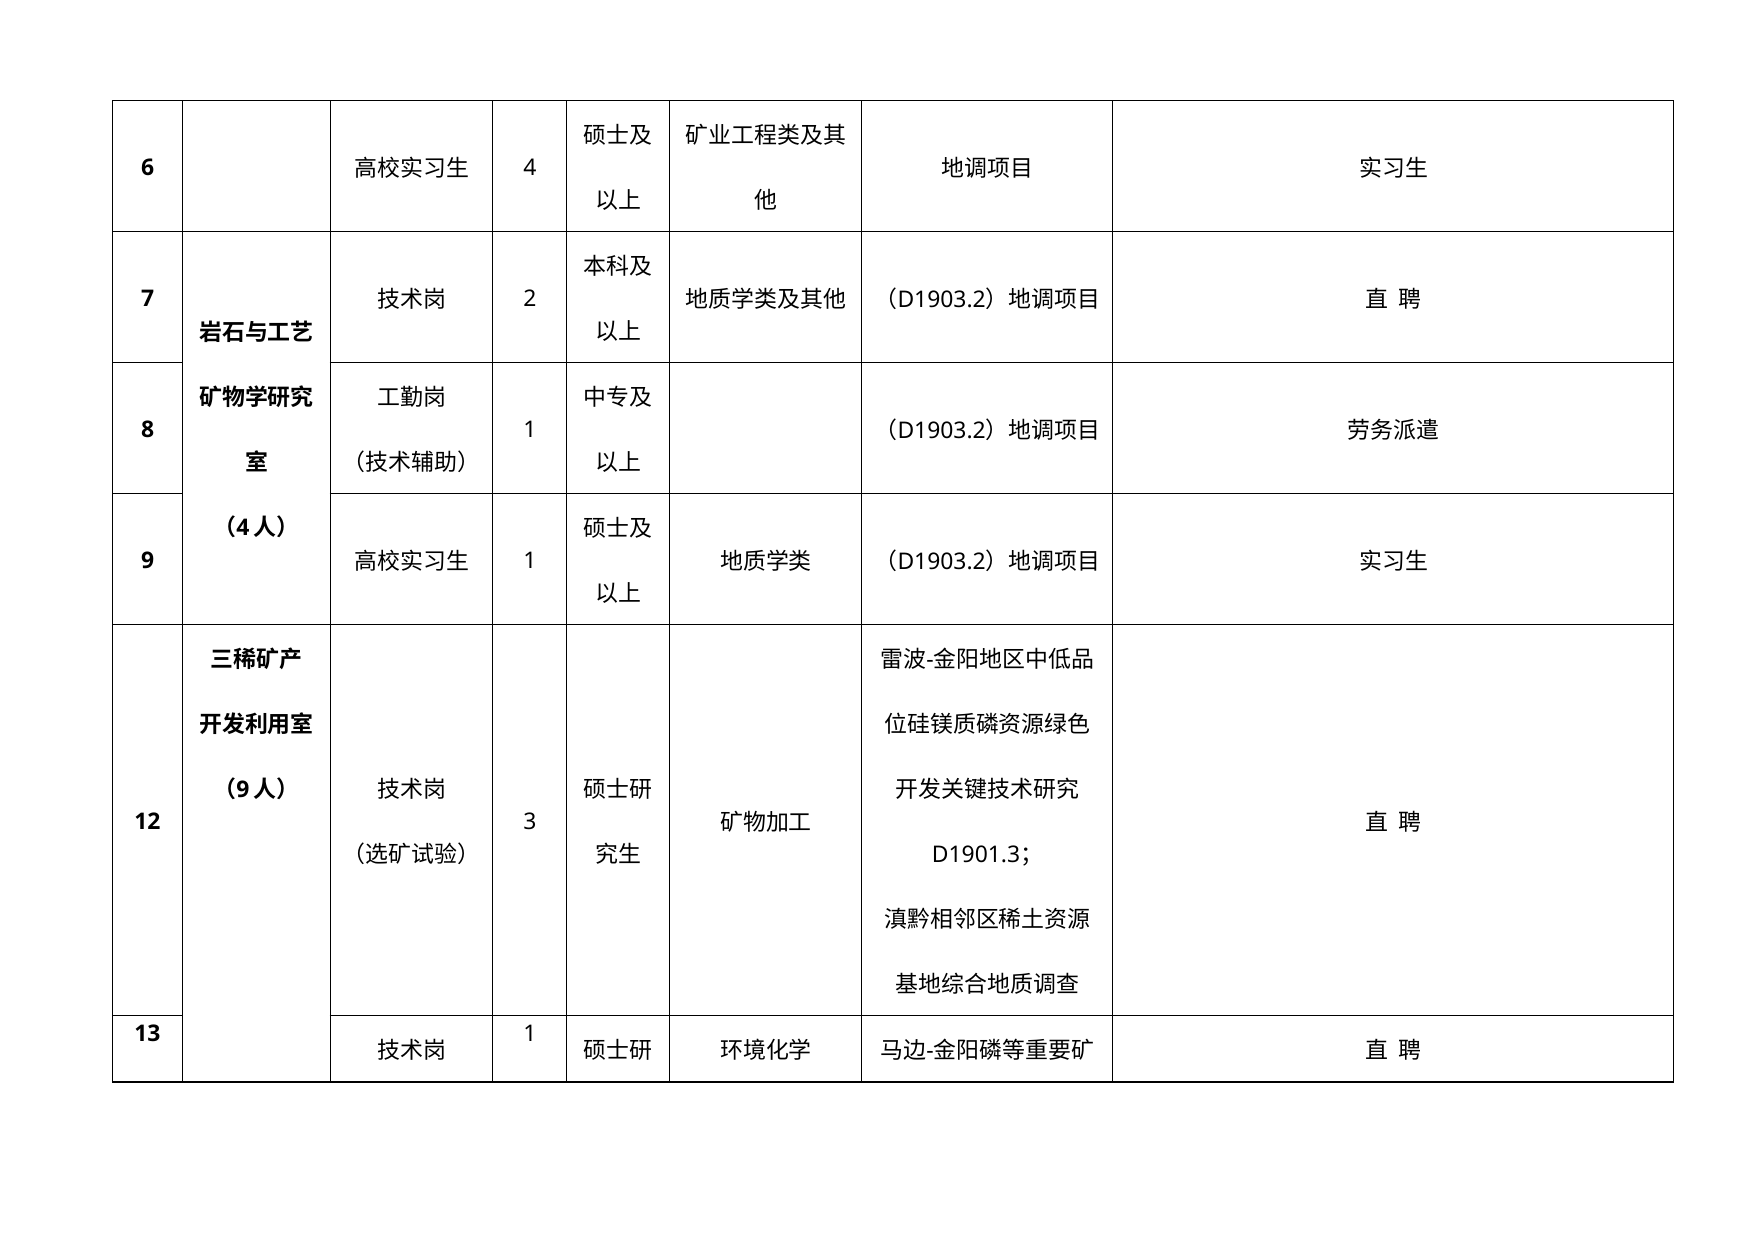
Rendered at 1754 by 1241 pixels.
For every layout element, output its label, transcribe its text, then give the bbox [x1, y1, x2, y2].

table_cell 矿业工程类及其他 [670, 101, 861, 231]
table_cell 中专及以上 [567, 363, 669, 493]
table_cell 1 [493, 1016, 566, 1081]
table_cell 8 [113, 363, 182, 493]
table_cell 高校实习生 [331, 494, 492, 624]
table_cell 矿物加工 [670, 625, 861, 1015]
table_cell 实习生 [1113, 101, 1673, 231]
table_cell 硕士及以上 [567, 101, 669, 231]
table_cell 技术岗 [331, 232, 492, 362]
table_cell （D1903.2）地调项目 [862, 232, 1112, 362]
table_cell 技术岗 （选矿试验） [331, 625, 492, 1015]
table_cell 13 [113, 1016, 182, 1081]
table_cell [670, 363, 861, 493]
table_cell （D1903.2）地调项目 [862, 494, 1112, 624]
table_cell 7 [113, 232, 182, 362]
table_cell 直 聘 英语CET-6 [1113, 1016, 1673, 1081]
table_cell 工勤岗 （技术辅助） [331, 363, 492, 493]
table_cell 直 聘 [1113, 625, 1673, 1015]
table_cell 1 [493, 363, 566, 493]
table_cell 三稀矿产 开发利用室（9人） [183, 625, 330, 1081]
table_cell 直 聘 [1113, 232, 1673, 362]
table_cell 地质学类 [670, 494, 861, 624]
table_cell 12 [113, 625, 182, 1015]
table_cell 3 [493, 625, 566, 1015]
table_cell 6 [113, 101, 182, 231]
table_cell 本科及以上 [567, 232, 669, 362]
table_cell 雷波-金阳地区中低品位硅镁质磷资源绿色开发关键技术研究D1901.3； 滇黔相邻区稀土资源基地综合地质调查 [862, 625, 1112, 1015]
table_cell 实习生 [1113, 494, 1673, 624]
table_cell 硕士及以上 [567, 494, 669, 624]
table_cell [862, 1016, 1112, 1081]
table_cell 技术岗 （矿山环境调查） [331, 1016, 492, 1081]
table_cell 2 [493, 232, 566, 362]
table_cell 9 [113, 494, 182, 624]
table_cell 劳务派遣 [1113, 363, 1673, 493]
table_cell （D1903.2）地调项目 [862, 363, 1112, 493]
table_cell 环境化学 [670, 1016, 861, 1081]
table_cell 岩石与工艺矿物学研究室 （4人） [183, 232, 330, 624]
table_cell 地调项目 [862, 101, 1112, 231]
table_cell 1 [493, 494, 566, 624]
table_cell 4 [493, 101, 566, 231]
table_cell 硕士研究生 [567, 625, 669, 1015]
table_cell 高校实习生 [331, 101, 492, 231]
table_cell 地质学类及其他 [670, 232, 861, 362]
table_cell 硕士研究生 [567, 1016, 669, 1081]
